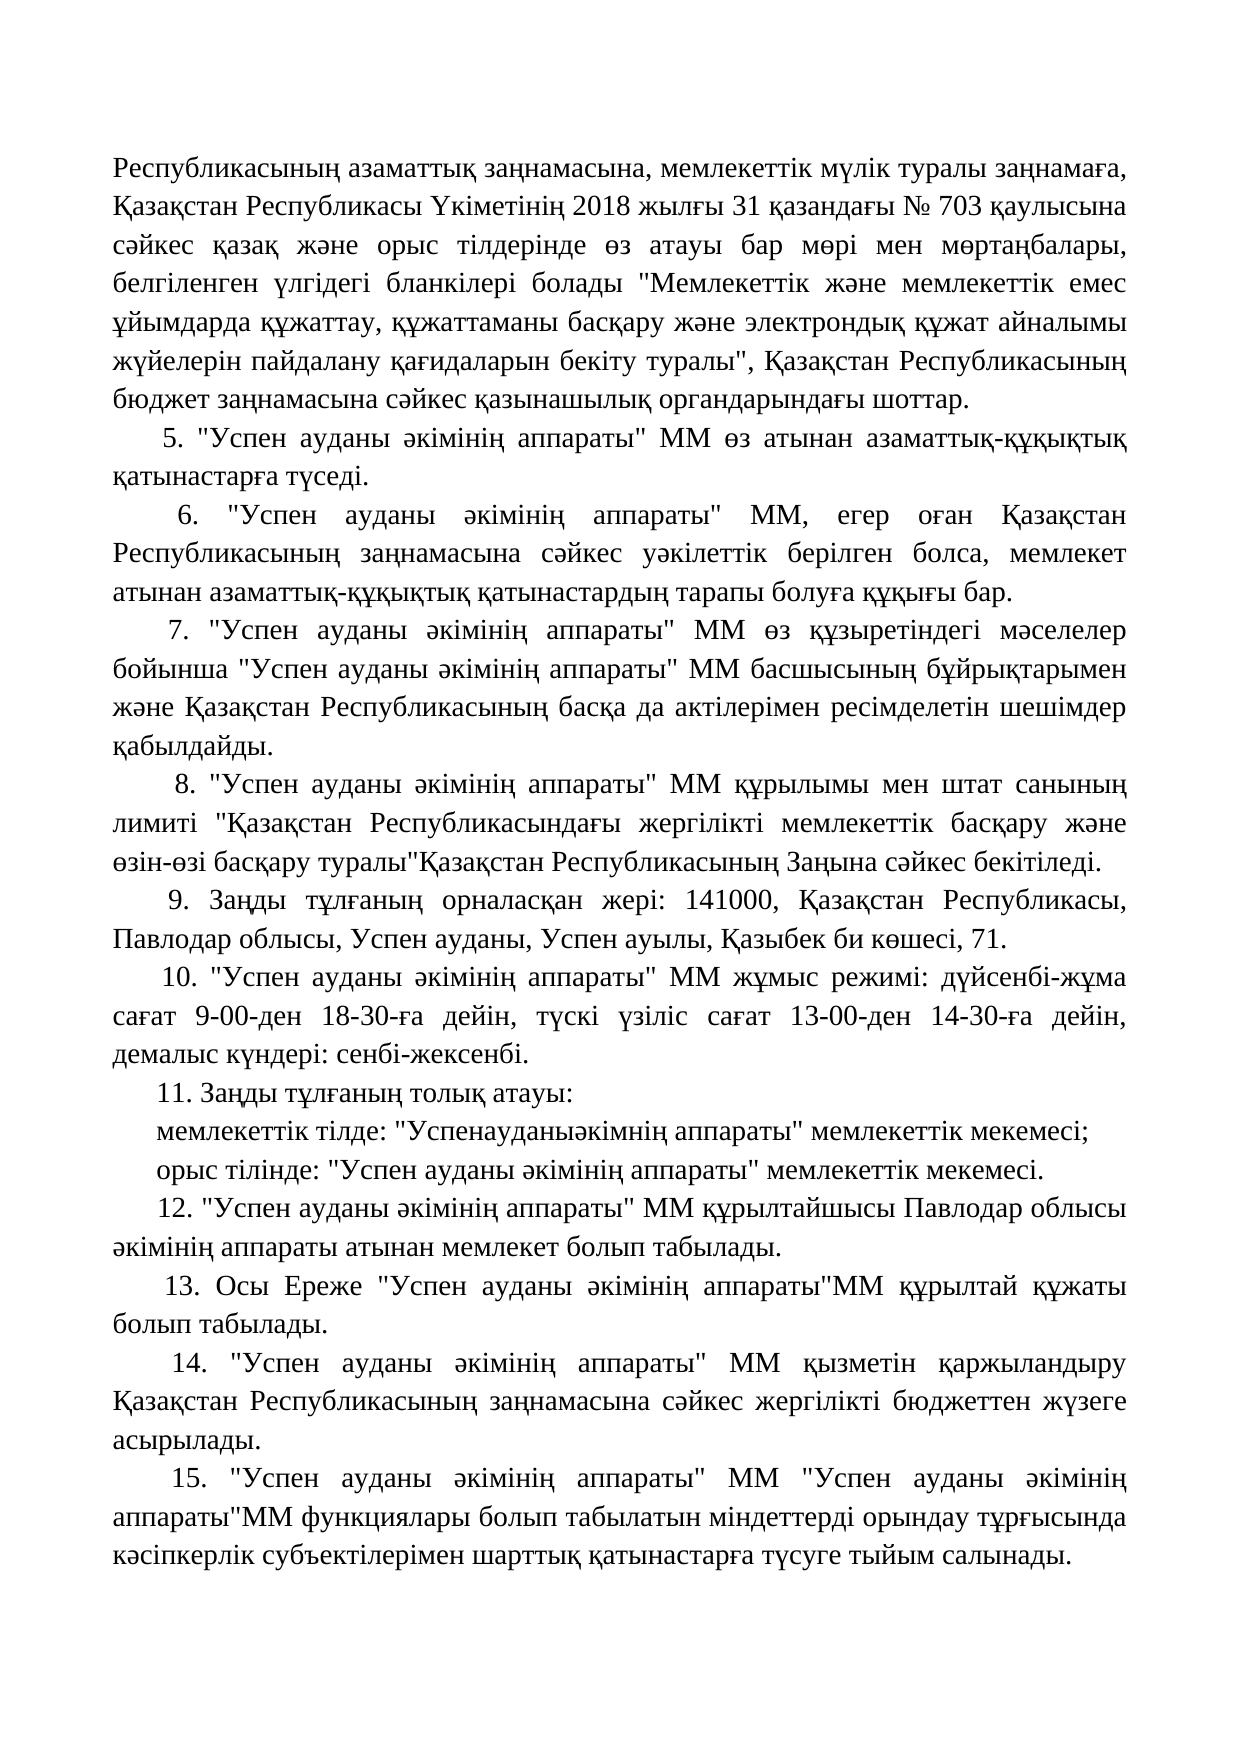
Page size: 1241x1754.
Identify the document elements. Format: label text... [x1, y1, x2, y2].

text 15. "Успен ауданы әкімінің аппараты" ММ "Успен ауданы әкімінің аппараты"ММ функциялары болып табылатын міндеттерді орындау тұрғысында кәсіпкерлік субъектілерімен шарттық қатынастарға түсуге тыйым салынады. [112, 1460, 1128, 1571]
text 8. "Успен ауданы әкімінің аппараты" ММ құрылымы мен штат санының лимиті "Қазақстан Республикасындағы жергілікті мемлекеттік басқару және өзін-өзі басқару туралы"Қазақстан Республикасының Заңына сәйкес бекітіледі. [112, 767, 1128, 877]
text 9. Заңды тұлғаның орналасқан жері: 141000, Қазақстан Республикасы, Павлодар облысы, Успен ауданы, Успен ауылы, Қазыбек би көшесі, 71. [112, 882, 1128, 954]
text орыс тілінде: "Успен ауданы әкімінің аппараты" мемлекеттік мекемесі. [112, 1152, 1128, 1186]
text 11. Заңды тұлғаның толық атауы: [112, 1075, 1128, 1108]
text 10. "Успен ауданы әкімінің аппараты" ММ жұмыс режимі: дүйсенбі-жұма сағат 9-00-ден 18-30-ға дейін, түскі үзіліс сағат 13-00-ден 14-30-ға дейін, демалыс күндері: сенбі-жексенбі. [112, 959, 1128, 1070]
text 5. "Успен ауданы әкімінің аппараты" ММ өз атынан азаматтық-құқықтық қатынастарға түседі. [112, 420, 1128, 492]
text 6. "Успен ауданы әкімінің аппараты" ММ, егер оған Қазақстан Республикасының заңнамасына сәйкес уәкілеттік берілген болса, мемлекет атынан азаматтық-құқықтық қатынастардың тарапы болуға құқығы бар. [112, 497, 1128, 607]
text 14. "Успен ауданы әкімінің аппараты" ММ қызметін қаржыландыру Қазақстан Республикасының заңнамасына сәйкес жергілікті бюджеттен жүзеге асырылады. [112, 1345, 1128, 1455]
text 7. "Успен ауданы әкімінің аппараты" ММ өз құзыретіндегі мәселелер бойынша "Успен ауданы әкімінің аппараты" ММ басшысының бұйрықтарымен және Қазақстан Республикасының басқа да актілерімен ресімделетін шешімдер қабылдайды. [112, 612, 1128, 762]
text 13. Осы Ереже "Успен ауданы әкімінің аппараты"ММ құрылтай құжаты болып табылады. [112, 1268, 1128, 1340]
text мемлекеттік тілде: "Успенауданыәкімнің аппараты" мемлекеттік мекемесі; [112, 1113, 1128, 1147]
text 12. "Успен ауданы әкімінің аппараты" ММ құрылтайшысы Павлодар облысы әкімінің аппараты атынан мемлекет болып табылады. [112, 1191, 1128, 1263]
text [112, 150, 1128, 415]
